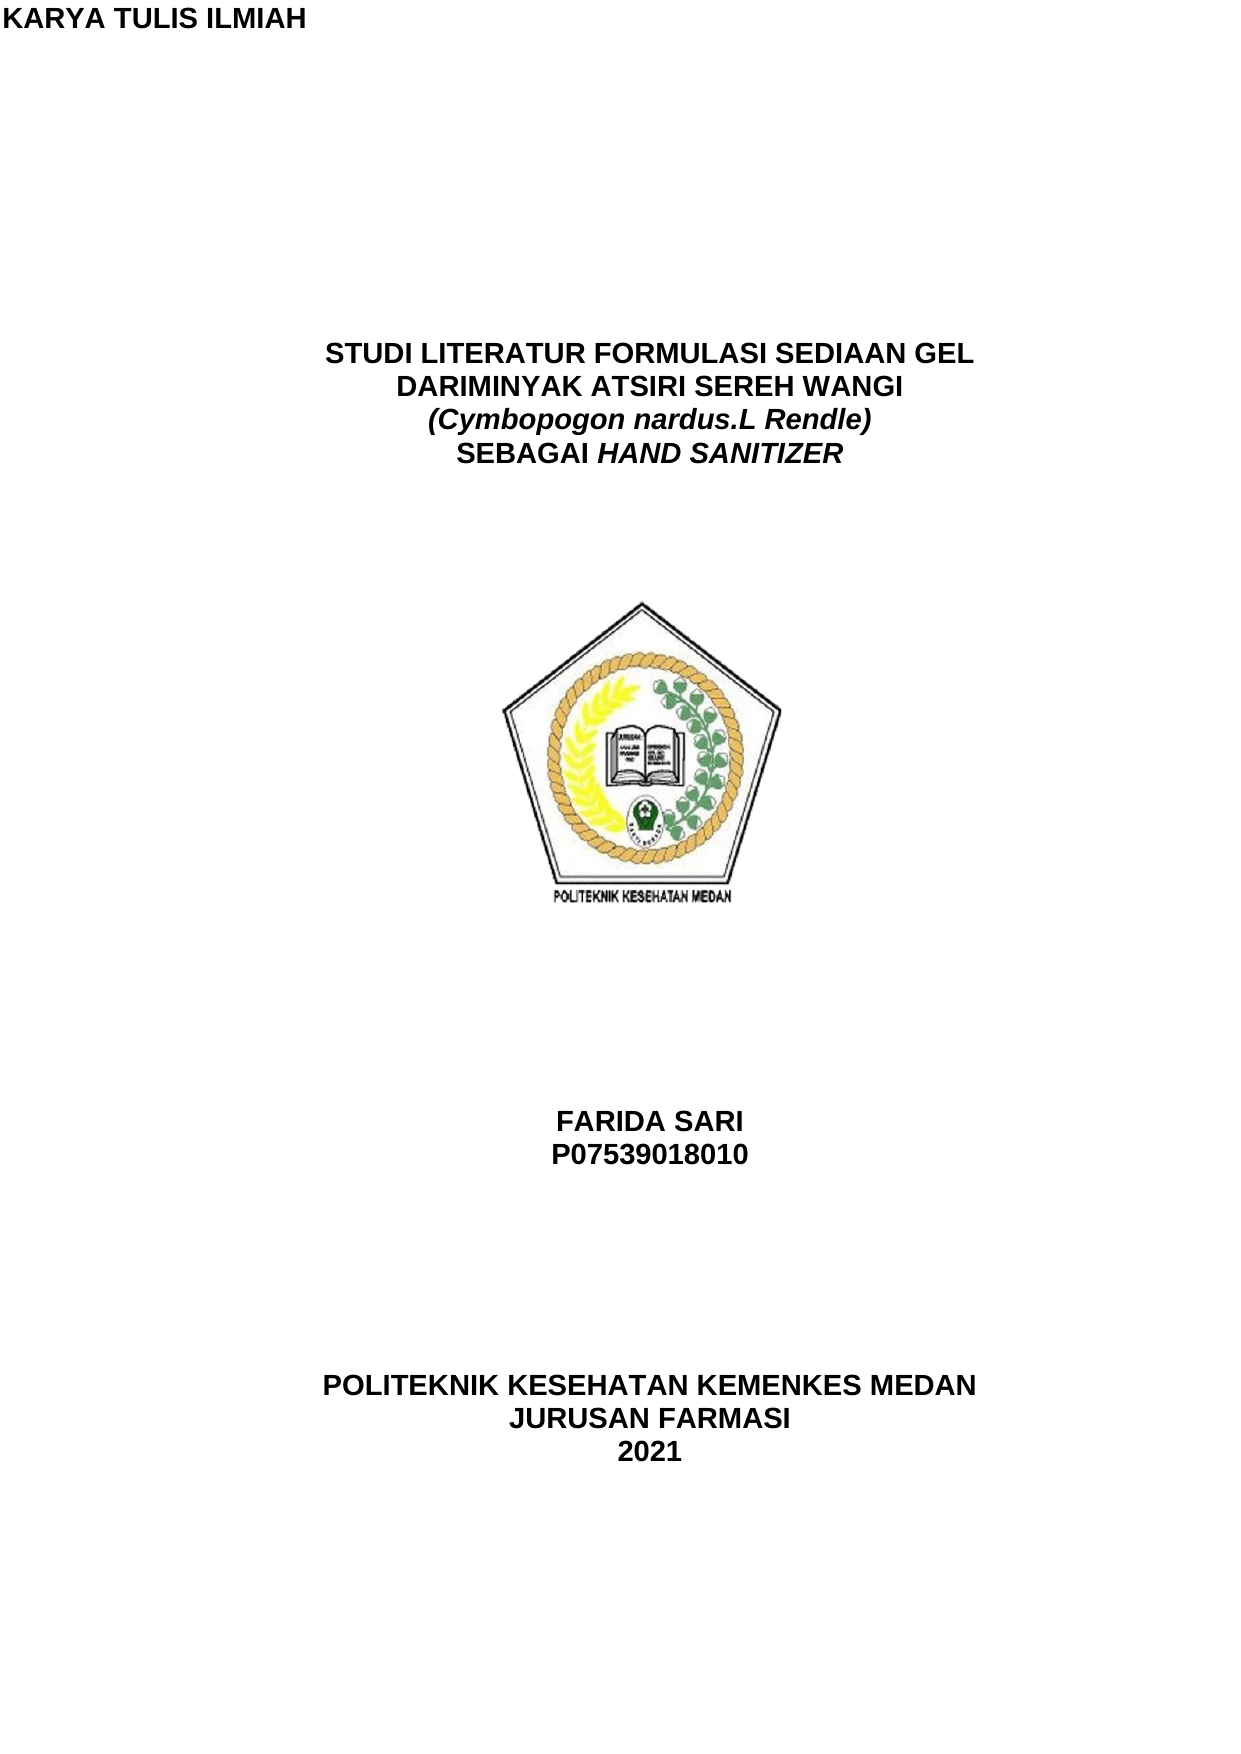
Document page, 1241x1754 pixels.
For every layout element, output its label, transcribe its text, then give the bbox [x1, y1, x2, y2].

text STUDI LITERATUR FORMULASI SEDIAAN GEL DARIMINYAK ATSIRI SEREH WANGI [322, 336, 977, 403]
text SEBAGAI HAND SANITIZER [322, 436, 977, 469]
text (Cymbopogon nardus.L Rendle) [322, 403, 977, 436]
text POLITEKNIK KESEHATAN KEMENKES MEDAN JURUSAN FARMASI [322, 1367, 977, 1434]
text 2021 [322, 1434, 977, 1468]
text FARIDA SARI P07539018010 [550, 1104, 749, 1171]
picture [502, 601, 782, 904]
